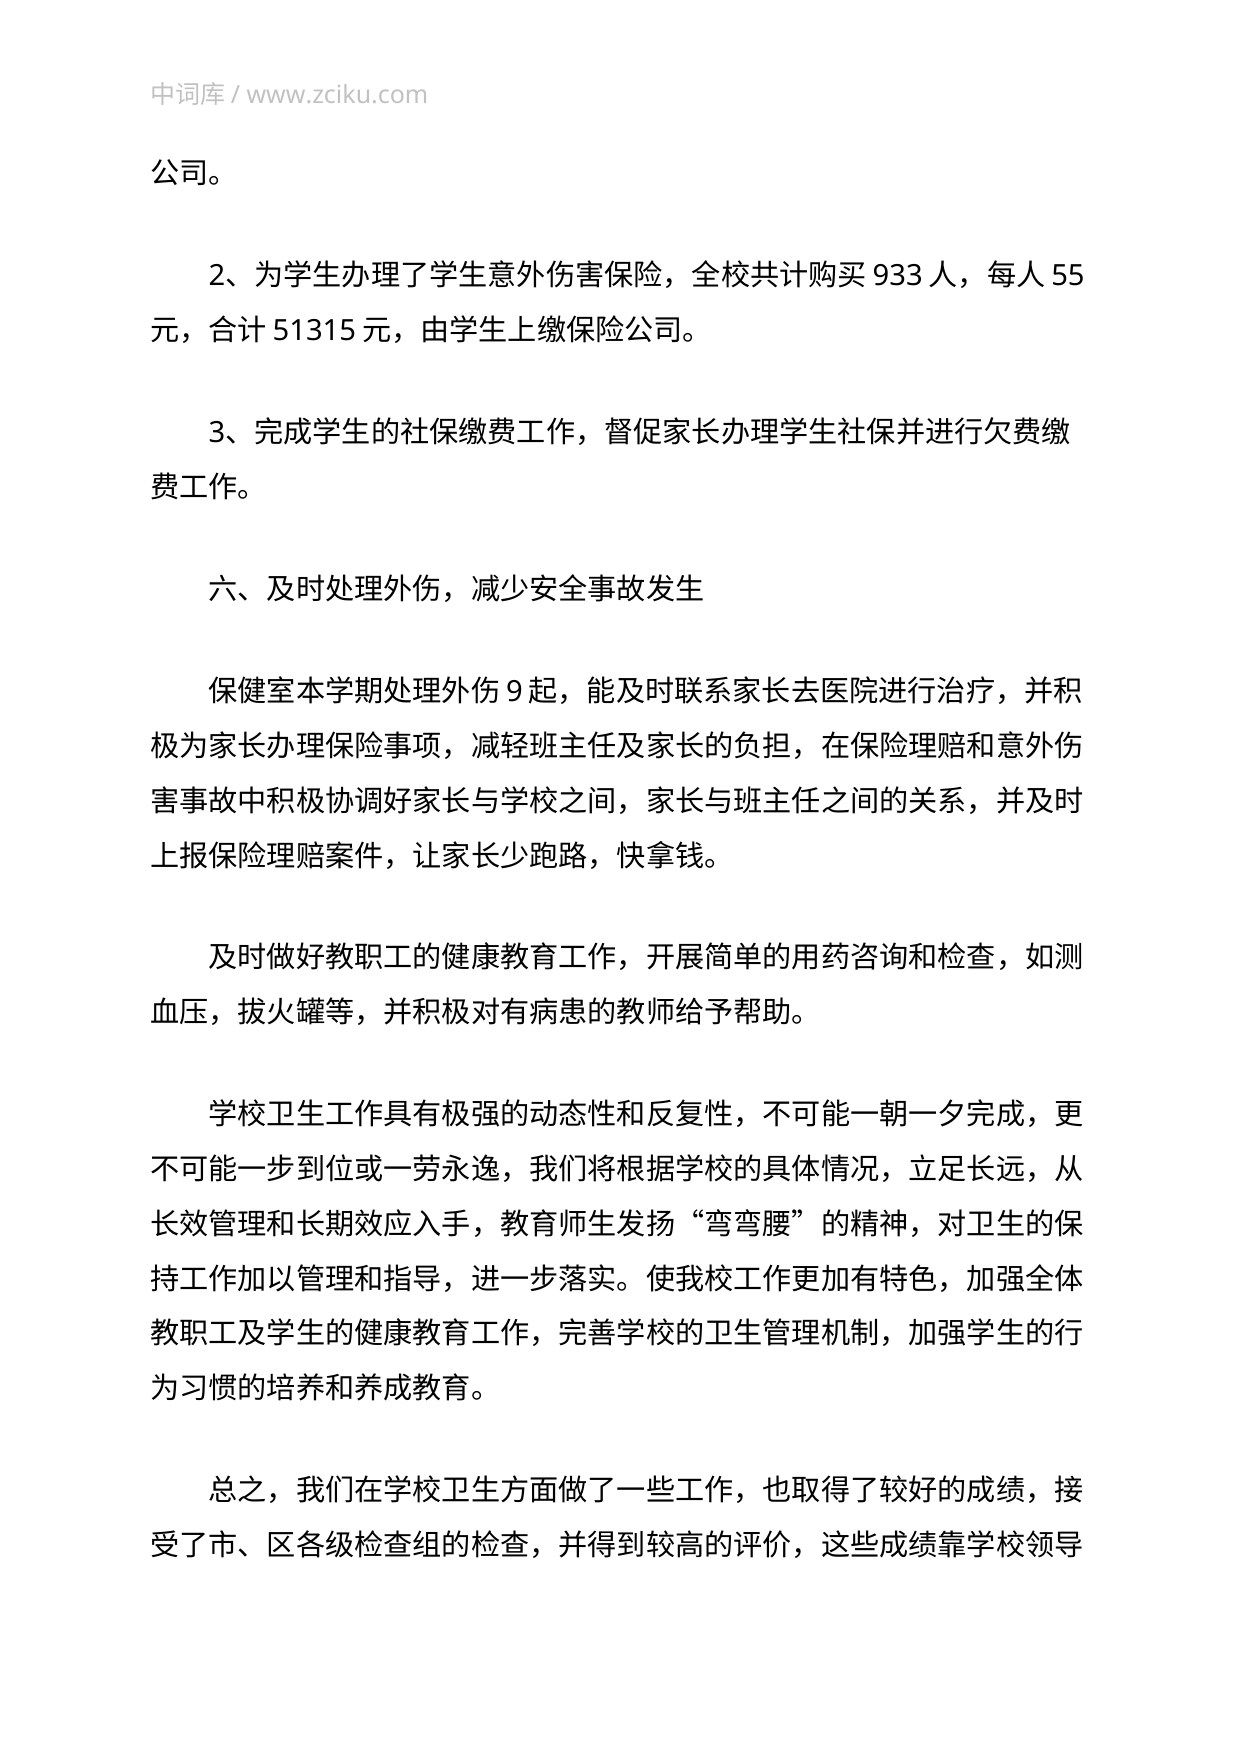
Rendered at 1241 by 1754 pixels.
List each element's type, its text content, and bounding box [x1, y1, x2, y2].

text 及时做好教职工的健康教育工作，开展简单的用药咨询和检查，如测血压，拔火罐等，并积极对有病患的教师给予帮助。 [150, 934, 1090, 1031]
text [150, 1467, 1090, 1564]
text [150, 150, 1090, 192]
text 六、及时处理外伤，减少安全事故发生 [150, 566, 1090, 608]
text 3、完成学生的社保缴费工作，督促家长办理学生社保并进行欠费缴费工作。 [150, 409, 1090, 506]
text 保健室本学期处理外伤9起，能及时联系家长去医院进行治疗，并积极为家长办理保险事项，减轻班主任及家长的负担，在保险理赔和意外伤害事故中积极协调好家长与学校之间，家长与班主任之间的关系，并及时上报保险理赔案件，让家长少跑路，快拿钱。 [150, 667, 1090, 874]
text 学校卫生工作具有极强的动态性和反复性，不可能一朝一夕完成，更不可能一步到位或一劳永逸，我们将根据学校的具体情况，立足长远，从长效管理和长期效应入手，教育师生发扬“弯弯腰”的精神，对卫生的保持工作加以管理和指导，进一步落实。使我校工作更加有特色，加强全体教职工及学生的健康教育工作，完善学校的卫生管理机制，加强学生的行为习惯的培养和养成教育。 [150, 1091, 1090, 1407]
text 2、为学生办理了学生意外伤害保险，全校共计购买933人，每人55元，合计51315元，由学生上缴保险公司。 [150, 252, 1090, 349]
